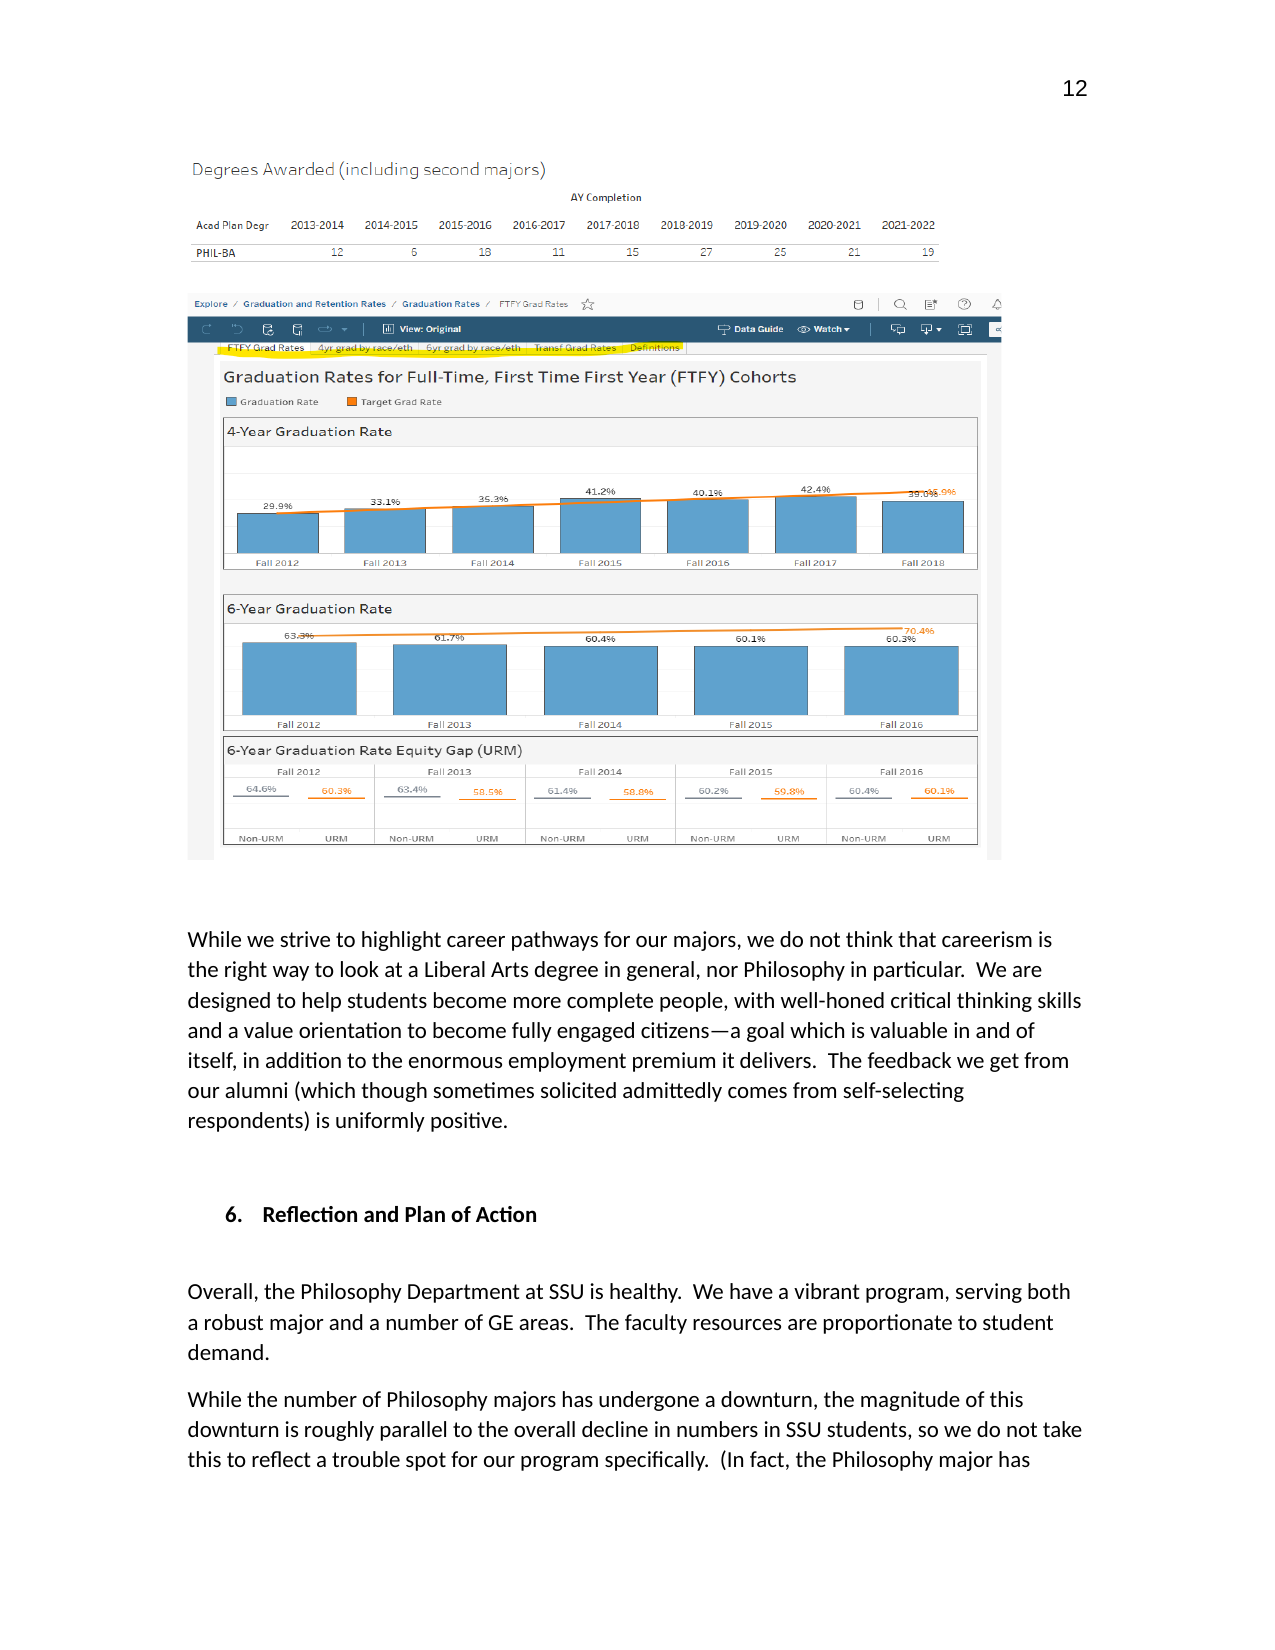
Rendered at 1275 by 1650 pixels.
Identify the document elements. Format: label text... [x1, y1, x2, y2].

text Overall, the Philosophy Department at SSU is healthy. We have a vibrant program, serving both a robust major and a number of GE areas. The faculty resources are proportionate to student demand. [187, 1277, 1087, 1366]
picture [187, 150, 955, 275]
list Reflection and Plan of Action [225, 1200, 1087, 1228]
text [187, 1385, 1087, 1473]
picture [187, 293, 1002, 860]
text While we strive to highlight career pathways for our majors, we do not think that careerism is the right way to look at a Liberal Arts degree in general, nor Philosophy in particular. We are designed to help students become more complete people, with well-honed critical thinking skills and a value orientation to become fully engaged citizens—a goal which is valuable in and of itself, in addition to the enormous employment premium it delivers. The feedback we get from our alumni (which though sometimes solicited admittedly comes from self-selecting respondents) is uniformly positive. [187, 925, 1087, 1134]
